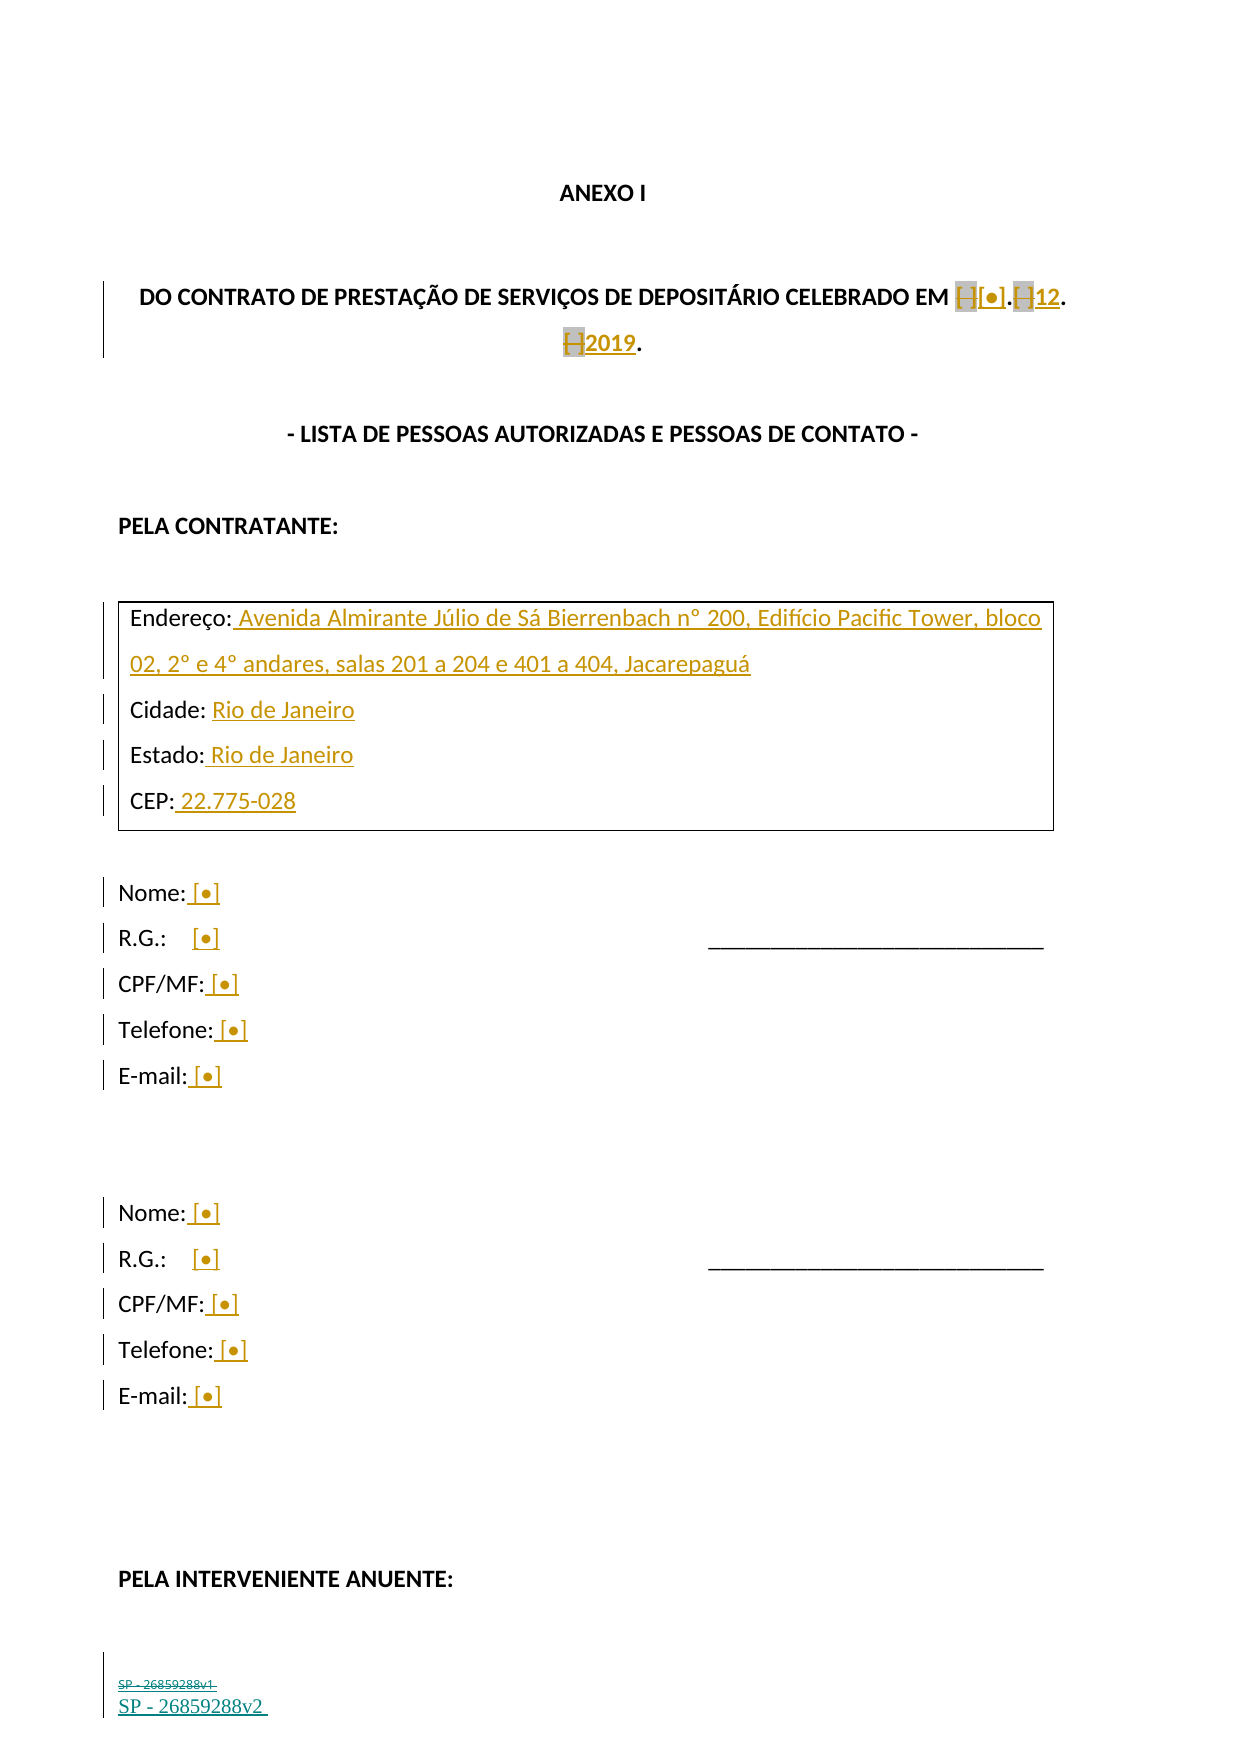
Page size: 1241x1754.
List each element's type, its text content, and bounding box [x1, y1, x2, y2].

text R.G.: ___________________________ [118, 1243, 1087, 1273]
text Telefone: [118, 1014, 1087, 1044]
text E-mail: [118, 1060, 1087, 1090]
text PELA CONTRATANTE: [118, 510, 1087, 540]
text CPF/MF: [118, 1288, 1087, 1319]
text R.G.: ___________________________ [118, 923, 1087, 953]
text CPF/MF: [118, 968, 1087, 999]
text - LISTA DE PESSOAS AUTORIZADAS E PESSOAS DE CONTATO - [118, 418, 1087, 449]
subtitle DO CONTRATO DE PRESTAÇÃO DE SERVIÇOS DE DEPOSITÁRIO CELEBRADO EM ... [118, 281, 1087, 357]
text PELA INTERVENIENTE ANUENTE: [118, 1563, 1087, 1593]
text Nome: [118, 877, 1087, 907]
table_header Endereço: Cidade: Estado: CEP: [119, 603, 1053, 830]
subtitle ANEXO I [118, 177, 1087, 208]
text Nome: [118, 1197, 1087, 1227]
text E-mail: [118, 1380, 1087, 1410]
text Telefone: [118, 1334, 1087, 1365]
